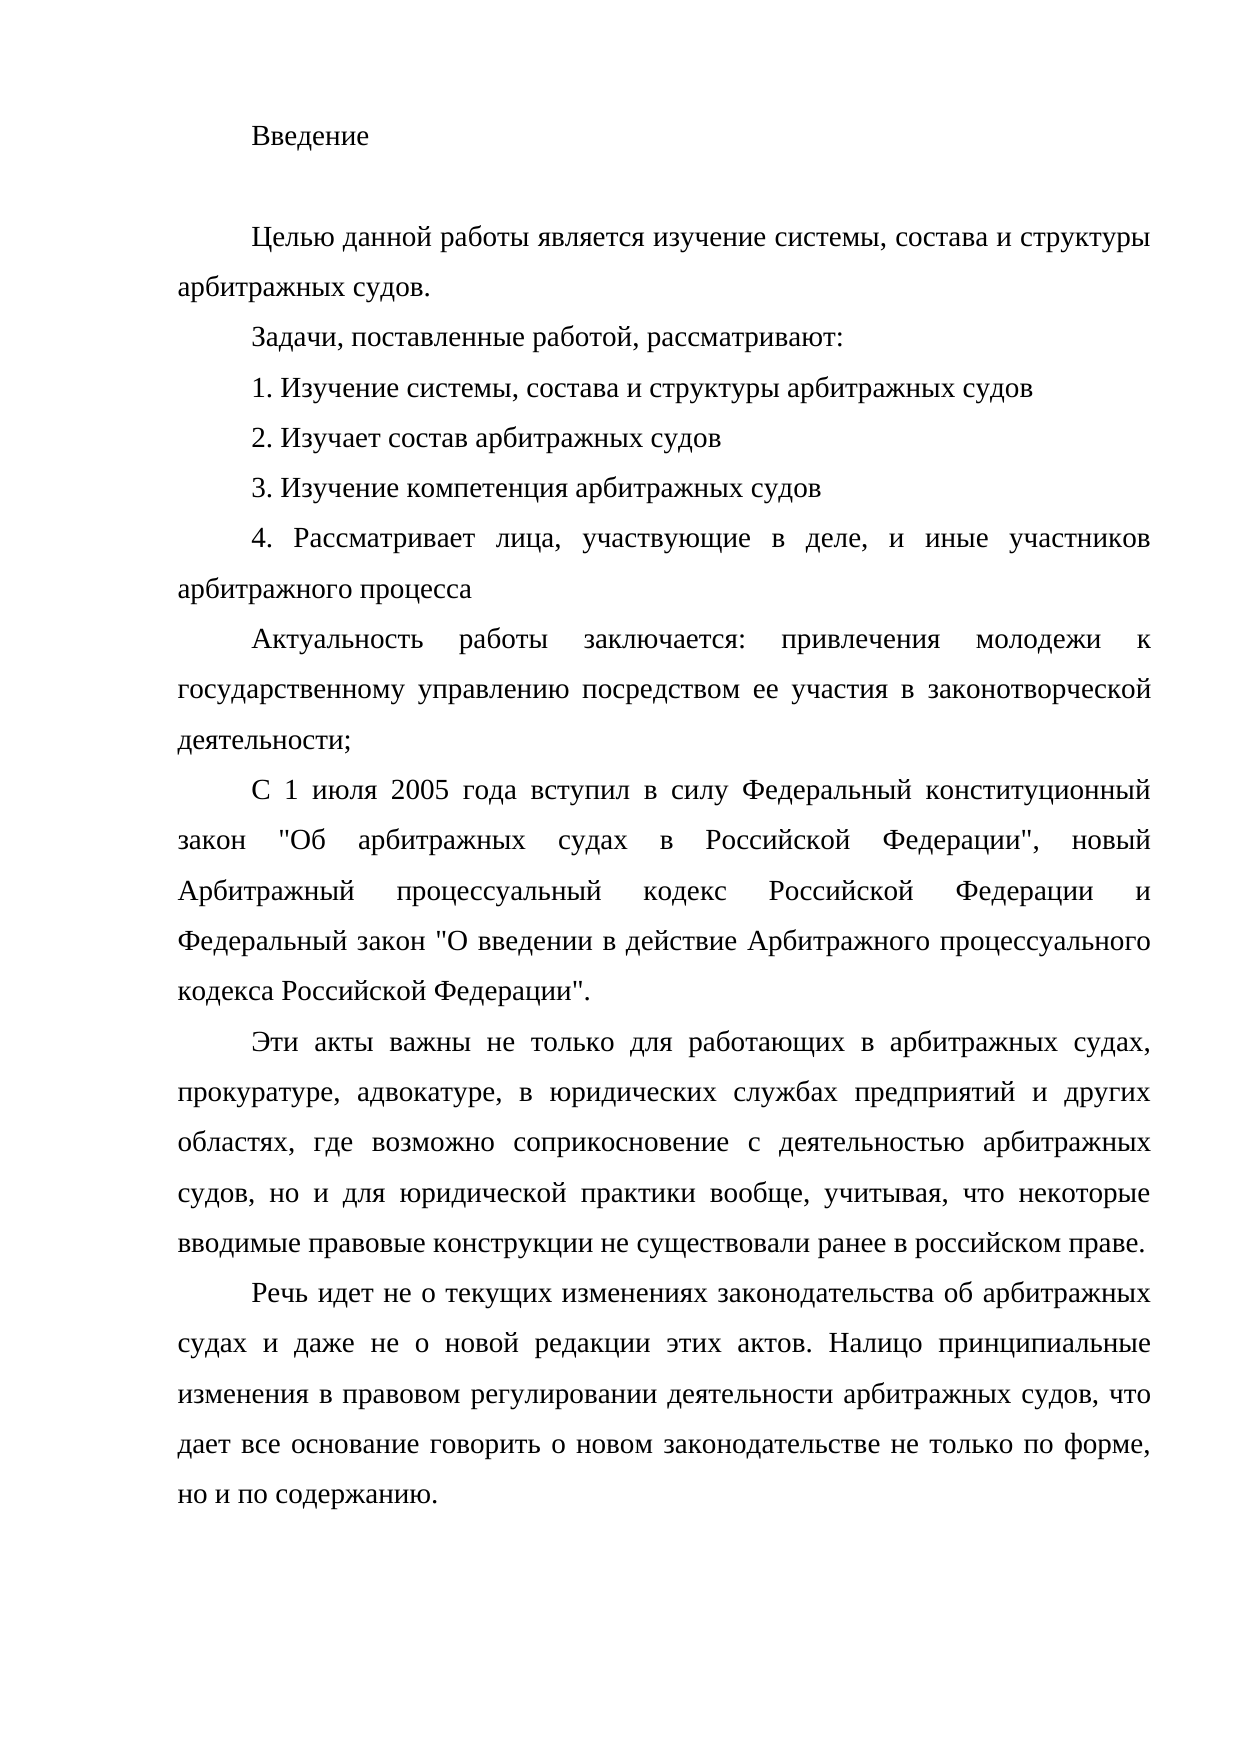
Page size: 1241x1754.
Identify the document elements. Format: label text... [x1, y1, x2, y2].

text Введение [177, 118, 1152, 152]
text 3. Изучение компетенция арбитражных судов [177, 470, 1152, 504]
text Речь идет не о текущих изменениях законодательства об арбитражных судах и даже не о новой редакции этих актов. Налицо принципиальные изменения в правовом регулировании деятельности арбитражных судов, что дает все основание говорить о новом законодательстве не только по форме, но и по содержанию. [177, 1275, 1152, 1510]
text 4. Рассматривает лица, участвующие в деле, и иные участников арбитражного процесса [177, 521, 1152, 604]
text С 1 июля 2005 года вступил в силу Федеральный конституционный закон "Об арбитражных судах в Российской Федерации", новый Арбитражный процессуальный кодекс Российской Федерации и Федеральный закон "О введении в действие Арбитражного процессуального кодекса Российской Федерации". [177, 772, 1152, 1007]
text Задачи, поставленные работой, рассматривают: [177, 319, 1152, 353]
text Целью данной работы является изучение системы, состава и структуры арбитражных судов. [177, 219, 1152, 303]
text Актуальность работы заключается: привлечения молодежи к государственному управлению посредством ее участия в законотворческой деятельности; [177, 621, 1152, 755]
text 2. Изучает состав арбитражных судов [177, 420, 1152, 453]
text Эти акты важны не только для работающих в арбитражных судах, прокуратуре, адвокатуре, в юридических службах предприятий и других областях, где возможно соприкосновение с деятельностью арбитражных судов, но и для юридической практики вообще, учитывая, что некоторые вводимые правовые конструкции не существовали ранее в российском праве. [177, 1024, 1152, 1258]
text 1. Изучение системы, состава и структуры арбитражных судов [177, 370, 1152, 403]
